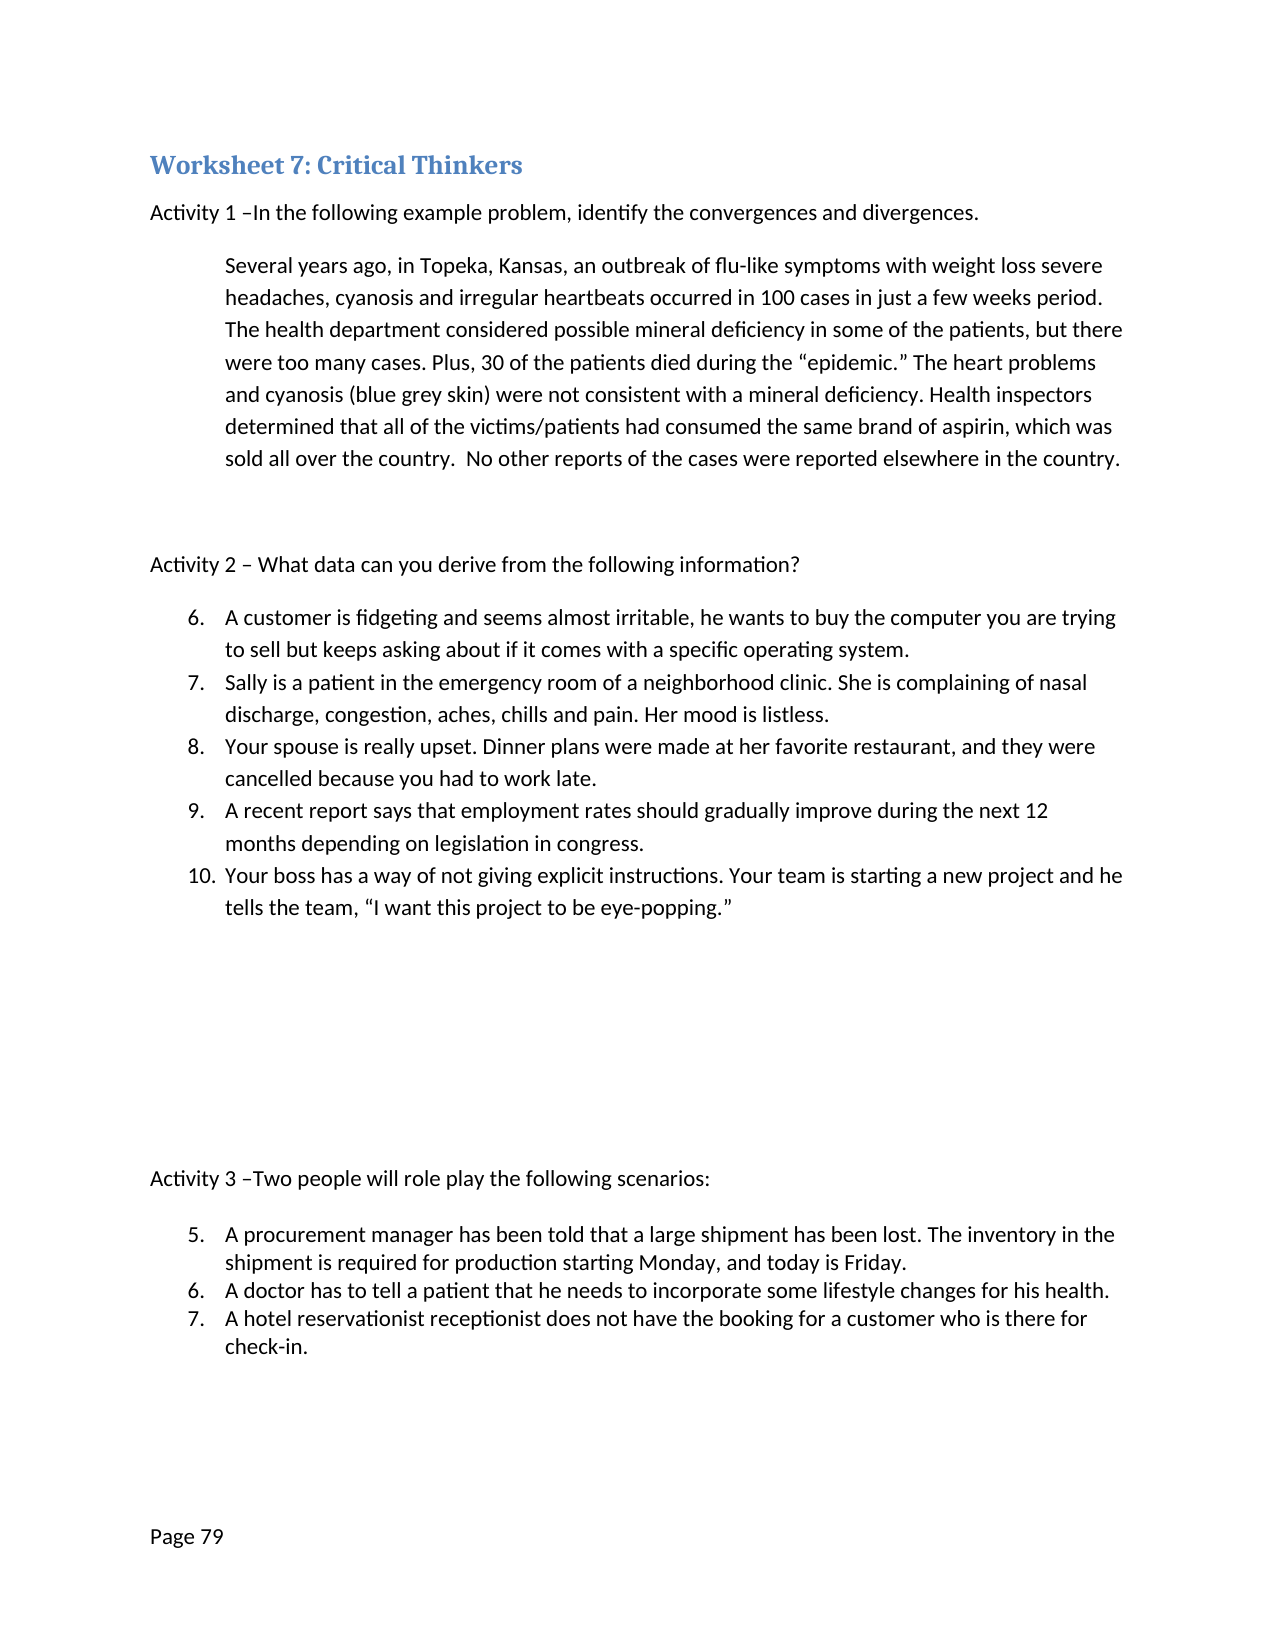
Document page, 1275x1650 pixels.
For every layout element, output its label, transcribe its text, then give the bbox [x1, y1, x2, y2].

list A hotel reservationist receptionist does not have the booking for a customer who is there for check-in. [187, 1304, 1125, 1360]
list Your boss has a way of not giving explicit instructions. Your team is starting a new project and he tells the team, “I want this project to be eye-popping.” [187, 861, 1125, 921]
list Sally is a patient in the emergency room of a neighborhood clinic. She is complaining of nasal discharge, congestion, aches, chills and pain. Her mood is listless. [187, 668, 1125, 728]
text Activity 3 –Two people will role play the following scenarios: [150, 1164, 1125, 1192]
list A recent report says that employment rates should gradually improve during the next 12 months depending on legislation in congress. [187, 797, 1125, 857]
text Activity 1 –In the following example problem, identify the convergences and divergences. [150, 198, 1125, 226]
list A doctor has to tell a patient that he needs to incorporate some lifestyle changes for his health. [187, 1276, 1125, 1304]
subtitle Worksheet 7: Critical Thinkers [150, 150, 1125, 181]
text Activity 2 – What data can you derive from the following information? [150, 550, 1125, 578]
text Several years ago, in Topeka, Kansas, an outbreak of flu-like symptoms with weight loss severe headaches, cyanosis and irregular heartbeats occurred in 100 cases in just a few weeks period. The health department considered possible mineral deficiency in some of the patients, but there were too many cases. Plus, 30 of the patients died during the “epidemic.” The heart problems and cyanosis (blue grey skin) were not consistent with a mineral deficiency. Health inspectors determined that all of the victims/patients had consumed the same brand of aspirin, which was sold all over the country. No other reports of the cases were reported elsewhere in the country. [225, 251, 1125, 472]
list Your spouse is really upset. Dinner plans were made at her favorite restaurant, and they were cancelled because you had to work late. [187, 732, 1125, 792]
list A procurement manager has been told that a large shipment has been lost. The inventory in the shipment is required for production starting Monday, and today is Friday. [187, 1220, 1125, 1276]
list A customer is fidgeting and seems almost irritable, he wants to buy the computer you are trying to sell but keeps asking about if it comes with a specific operating system. [187, 603, 1125, 664]
